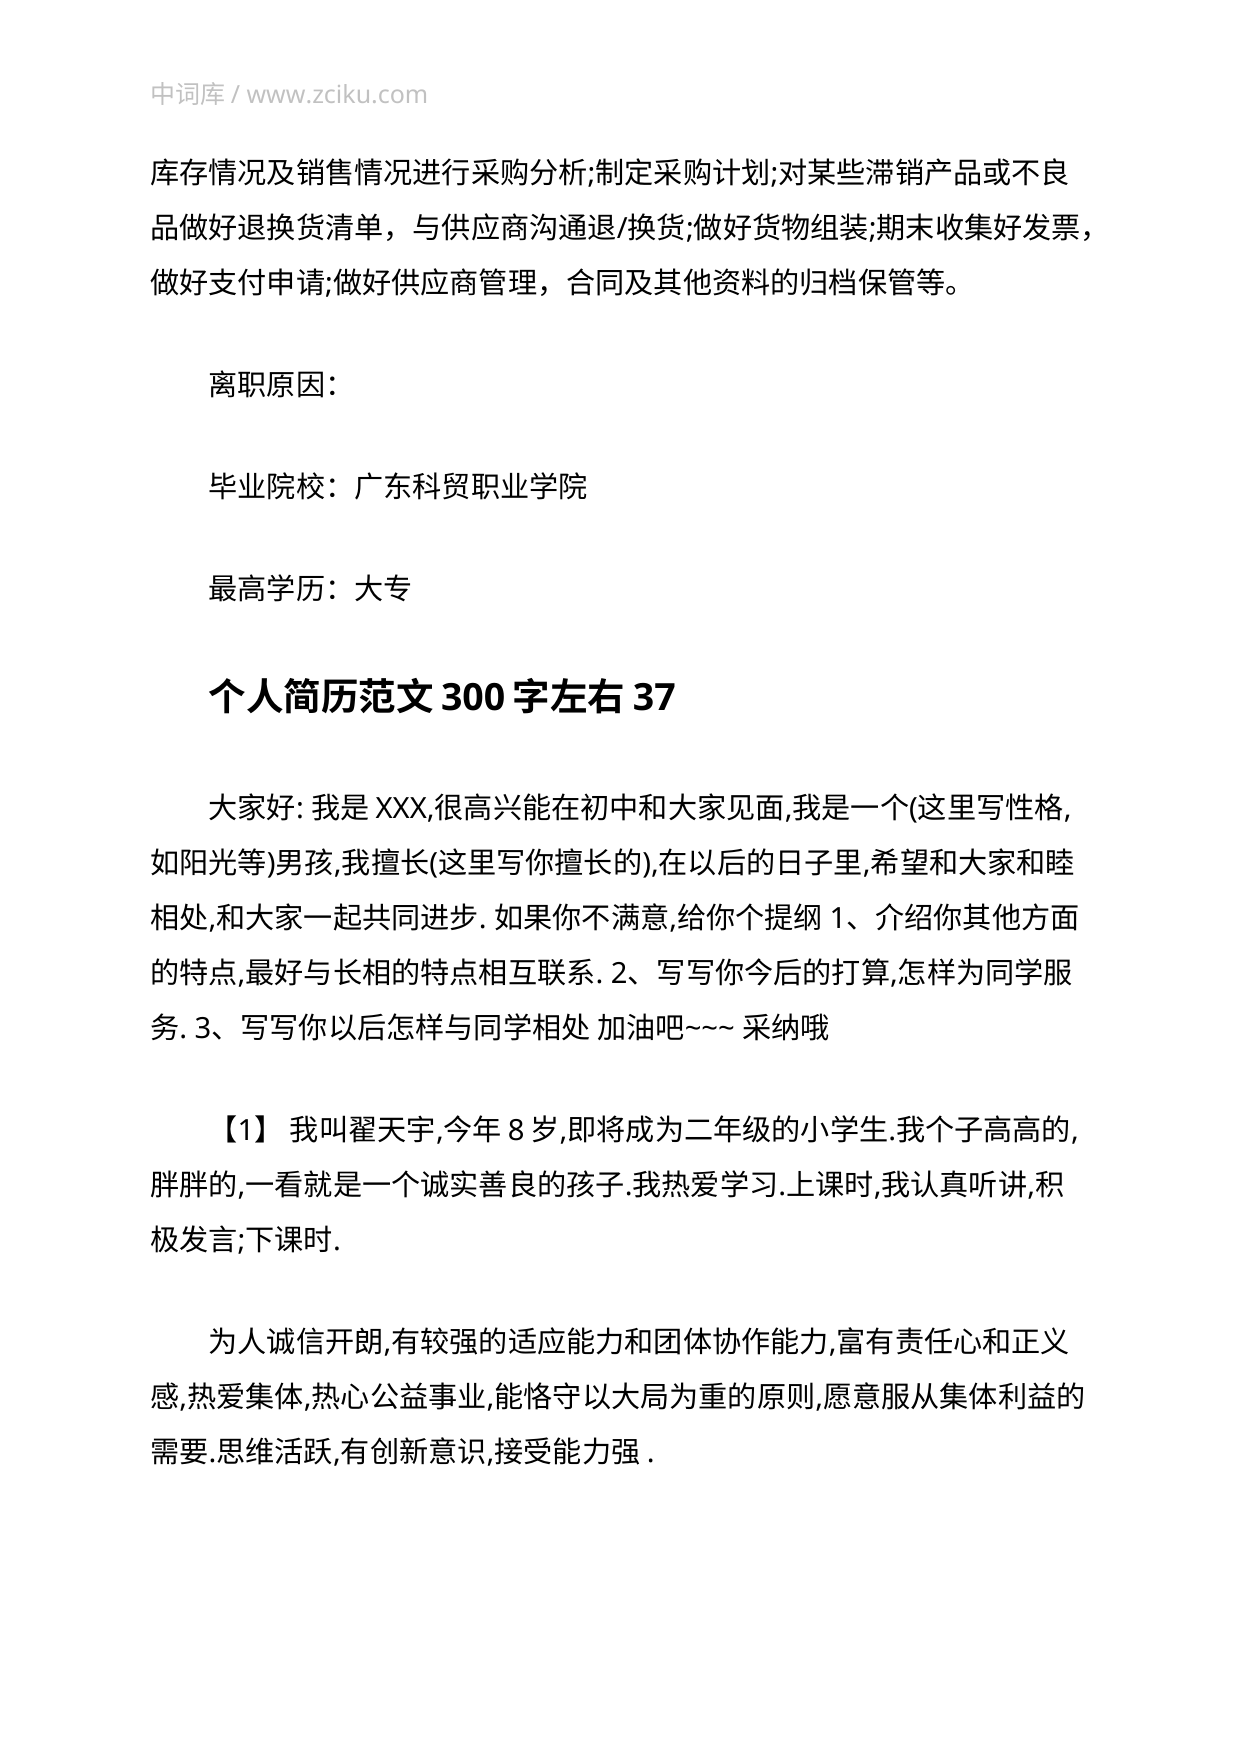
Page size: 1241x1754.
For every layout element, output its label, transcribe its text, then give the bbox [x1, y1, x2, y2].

text 毕业院校：广东科贸职业学院 [150, 464, 1090, 506]
text 为人诚信开朗,有较强的适应能力和团体协作能力,富有责任心和正义感,热爱集体,热心公益事业,能恪守以大局为重的原则,愿意服从集体利益的需要.思维活跃,有创新意识,接受能力强 . [150, 1319, 1090, 1471]
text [150, 150, 1090, 302]
text 离职原因： [150, 362, 1090, 404]
text 大家好: 我是XXX,很高兴能在初中和大家见面,我是一个(这里写性格,如阳光等)男孩,我擅长(这里写你擅长的),在以后的日子里,希望和大家和睦相处,和大家一起共同进步. 如果你不满意,给你个提纲 1、介绍你其他方面的特点,最好与长相的特点相互联系. 2、写写你今后的打算,怎样为同学服务. 3、写写你以后怎样与同学相处 加油吧~~~ 采纳哦 [150, 785, 1090, 1047]
text 个人简历范文300字左右37 [150, 667, 1090, 722]
text 最高学历：大专 [150, 566, 1090, 608]
text 【1】 我叫翟天宇,今年8岁,即将成为二年级的小学生.我个子高高的,胖胖的,一看就是一个诚实善良的孩子.我热爱学习.上课时,我认真听讲,积极发言;下课时. [150, 1107, 1090, 1259]
